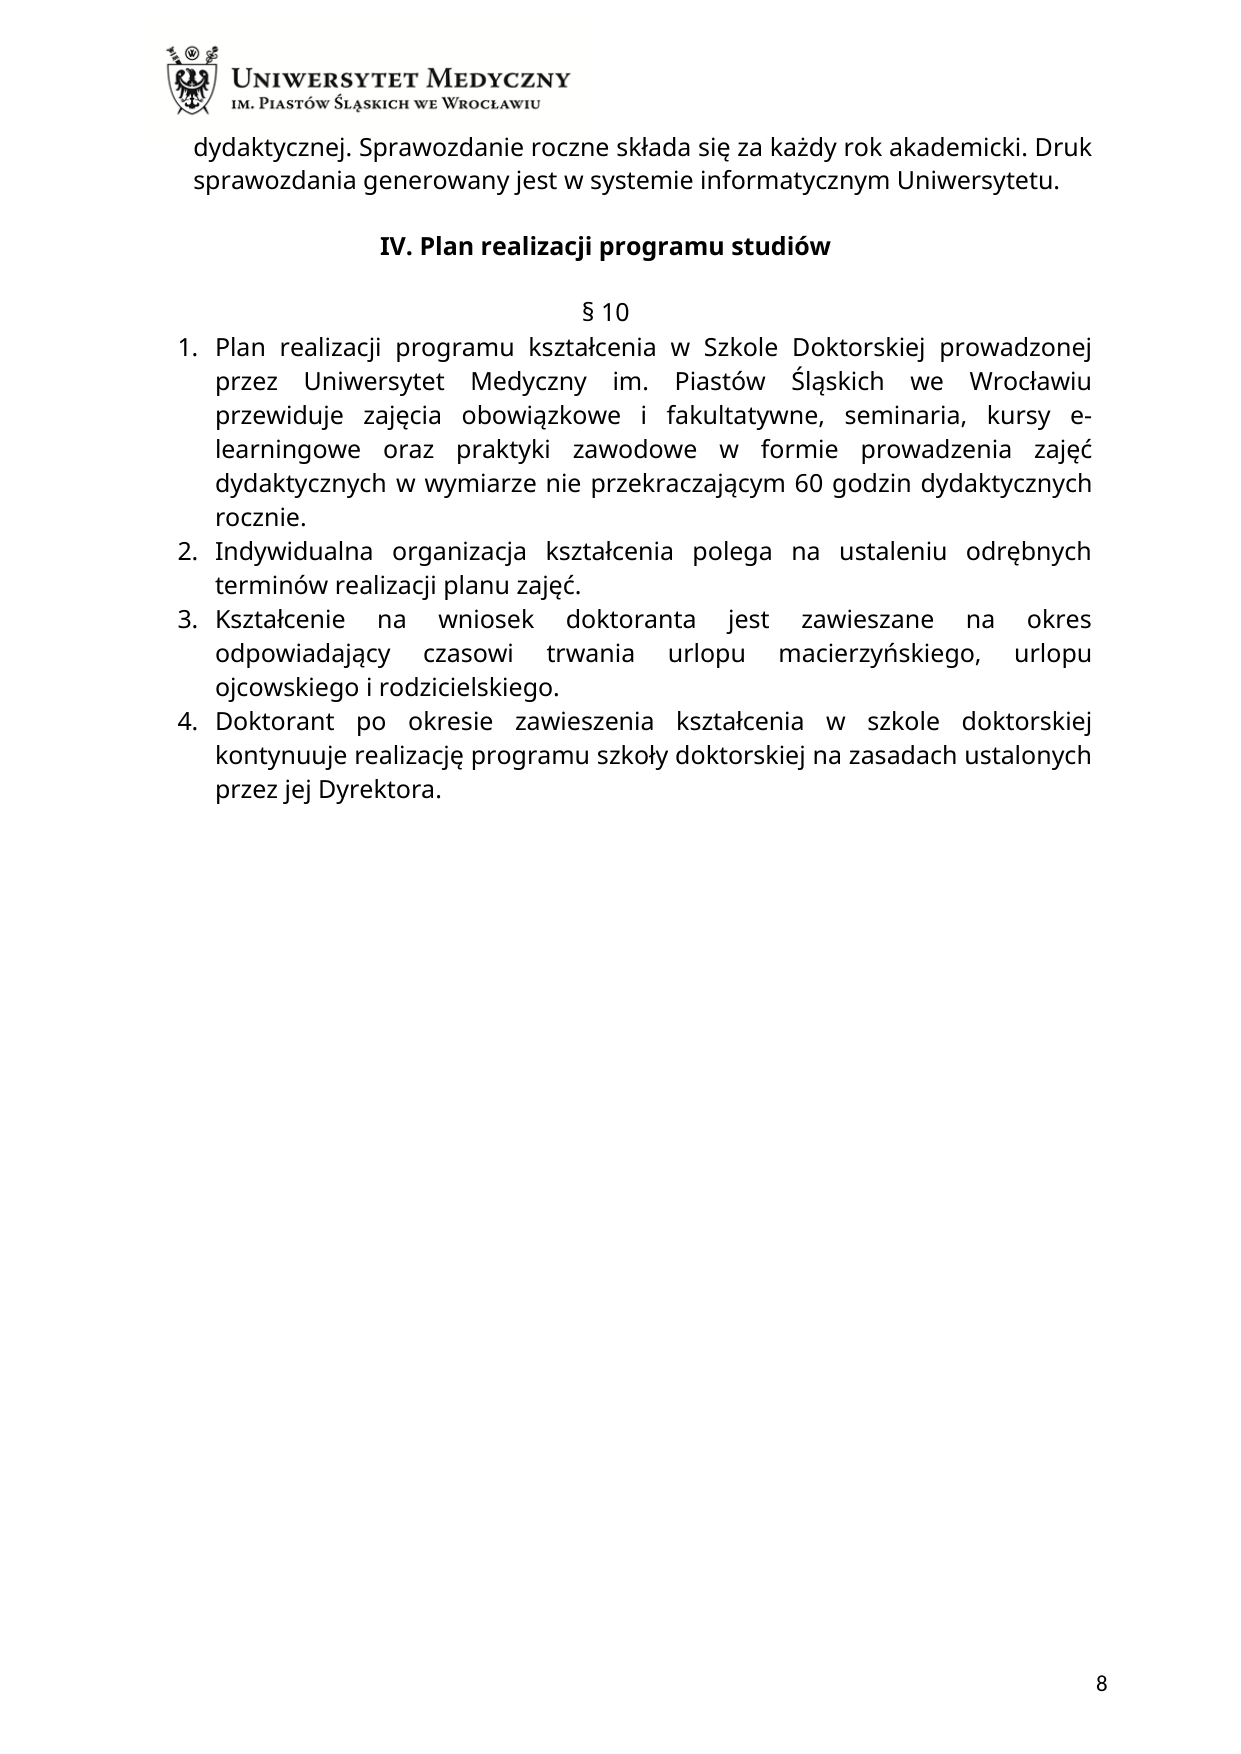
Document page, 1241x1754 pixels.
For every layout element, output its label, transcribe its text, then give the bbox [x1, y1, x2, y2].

list Doktorant po okresie zawieszenia kształcenia w szkole doktorskiej kontynuuje realizację programu szkoły doktorskiej na zasadach ustalonych przez jej Dyrektora. [177, 704, 1093, 806]
text IV. Plan realizacji programu studiów [118, 229, 1093, 263]
list Plan realizacji programu kształcenia w Szkole Doktorskiej prowadzonej przez Uniwersytet Medyczny im. Piastów Śląskich we Wrocławiu przewiduje zajęcia obowiązkowe i fakultatywne, seminaria, kursy e-learningowe oraz praktyki zawodowe w formie prowadzenia zajęć dydaktycznych w wymiarze nie przekraczającym 60 godzin dydaktycznych rocznie. [177, 329, 1093, 533]
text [193, 130, 1093, 197]
list Kształcenie na wniosek doktoranta jest zawieszane na okres odpowiadający czasowi trwania urlopu macierzyńskiego, urlopu ojcowskiego i rodzicielskiego. [177, 602, 1093, 704]
list Indywidualna organizacja kształcenia polega na ustaleniu odrębnych terminów realizacji planu zajęć. [177, 533, 1093, 602]
text § 10 [118, 295, 1093, 329]
picture [138, 19, 597, 142]
